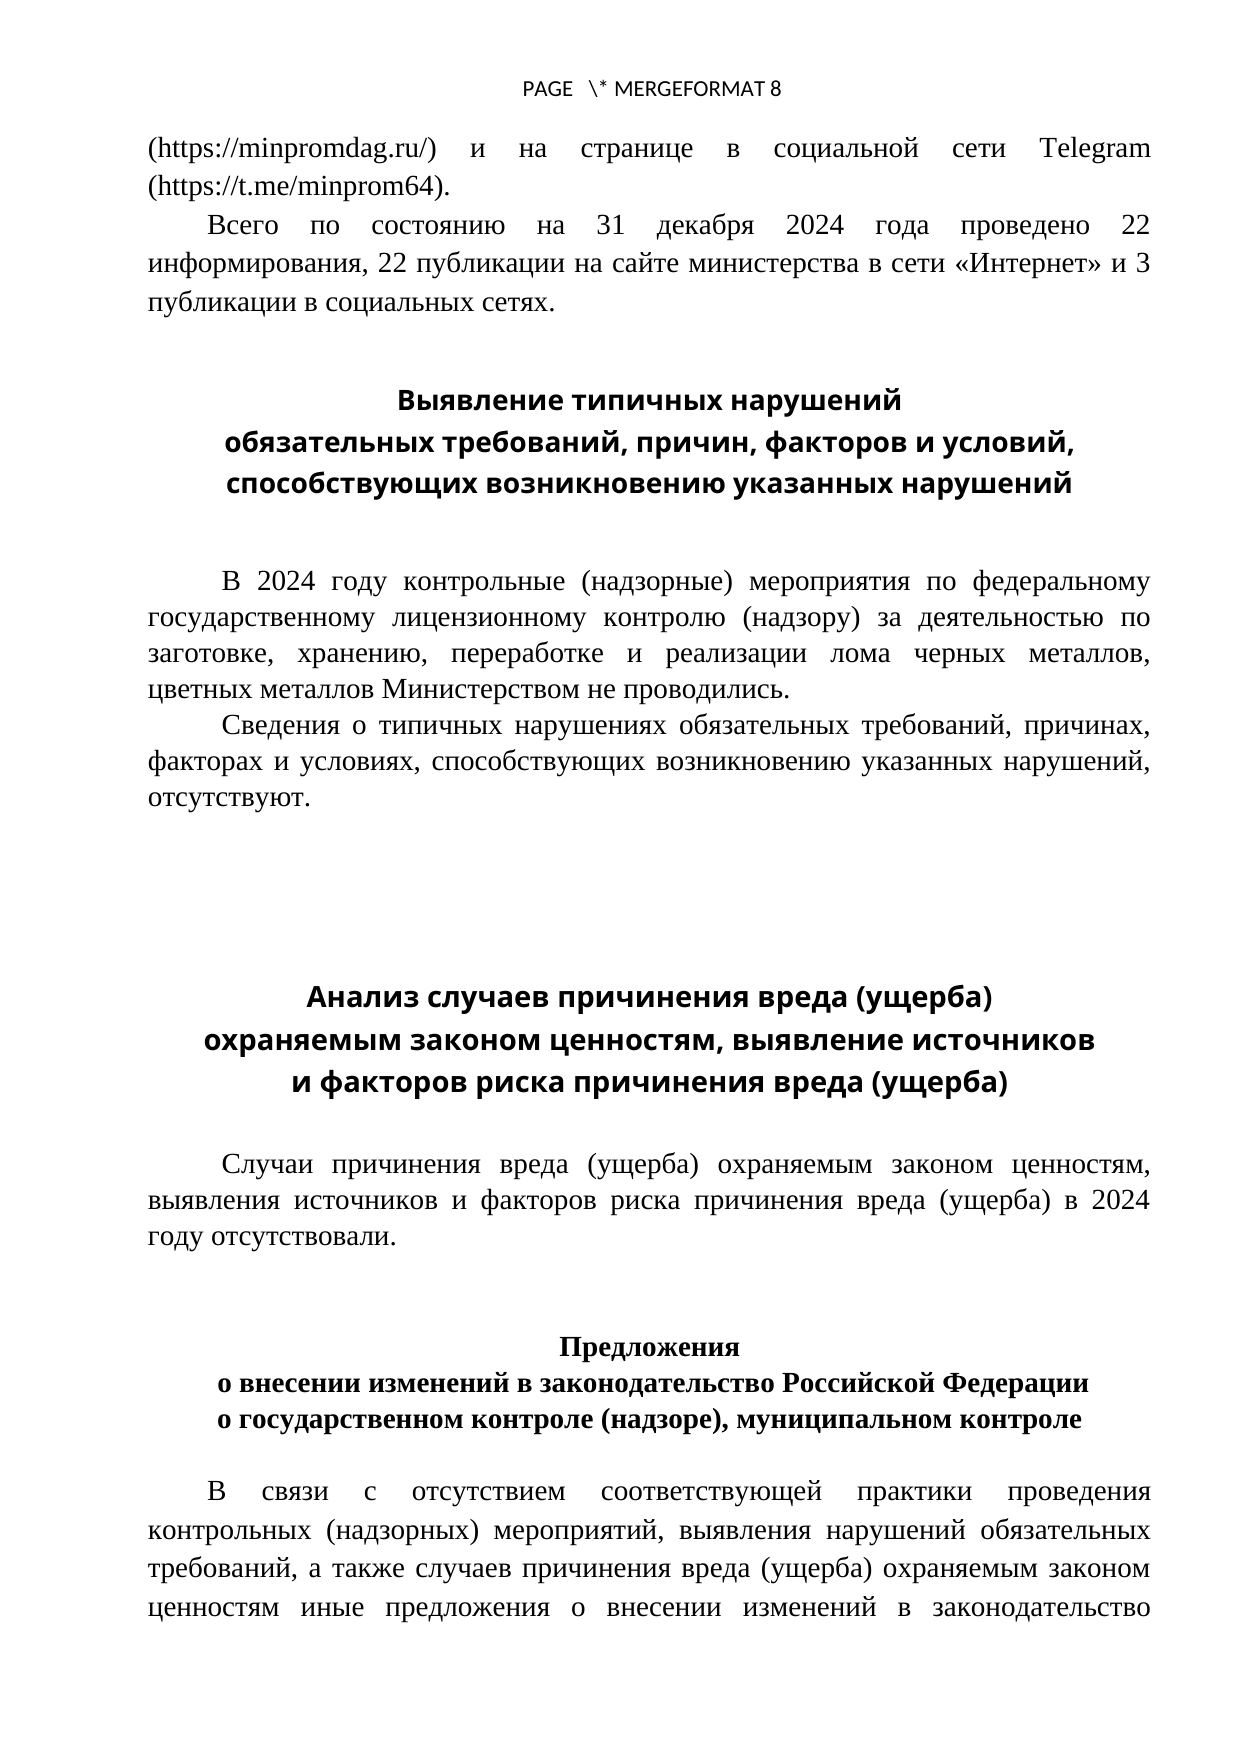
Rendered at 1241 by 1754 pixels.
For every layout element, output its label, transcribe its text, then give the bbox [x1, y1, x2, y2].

text Предложения [148, 1329, 1152, 1362]
text Случаи причинения вреда (ущерба) охраняемым законом ценностям, выявления источников и факторов риска причинения вреда (ущерба) в 2024 году отсутствовали. [148, 1146, 1152, 1252]
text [148, 1473, 1152, 1623]
text Сведения о типичных нарушениях обязательных требований, причинах, факторах и условиях, способствующих возникновению указанных нарушений, отсутствуют. [148, 707, 1152, 813]
text охраняемым законом ценностям, выявление источников [148, 1019, 1152, 1058]
text Анализ случаев причинения вреда (ущерба) [148, 976, 1152, 1016]
text обязательных требований, причин, факторов и условий, способствующих возникновению указанных нарушений [148, 422, 1152, 502]
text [148, 130, 1152, 202]
text и факторов риска причинения вреда (ущерба) [148, 1062, 1152, 1101]
text о внесении изменений в законодательство Российской Федерации [148, 1365, 1152, 1398]
text Выявление типичных нарушений [148, 381, 1152, 419]
text о государственном контроле (надзоре), муниципальном контроле [148, 1401, 1152, 1435]
text В 2024 году контрольные (надзорные) мероприятия по федеральному государственному лицензионному контролю (надзору) за деятельностью по заготовке, хранению, переработке и реализации лома черных металлов, цветных металлов Министерством не проводились. [148, 563, 1152, 705]
text Всего по состоянию на 31 декабря 2024 года проведено 22 информирования, 22 публикации на сайте министерства в сети «Интернет» и 3 публикации в социальных сетях. [148, 207, 1152, 318]
